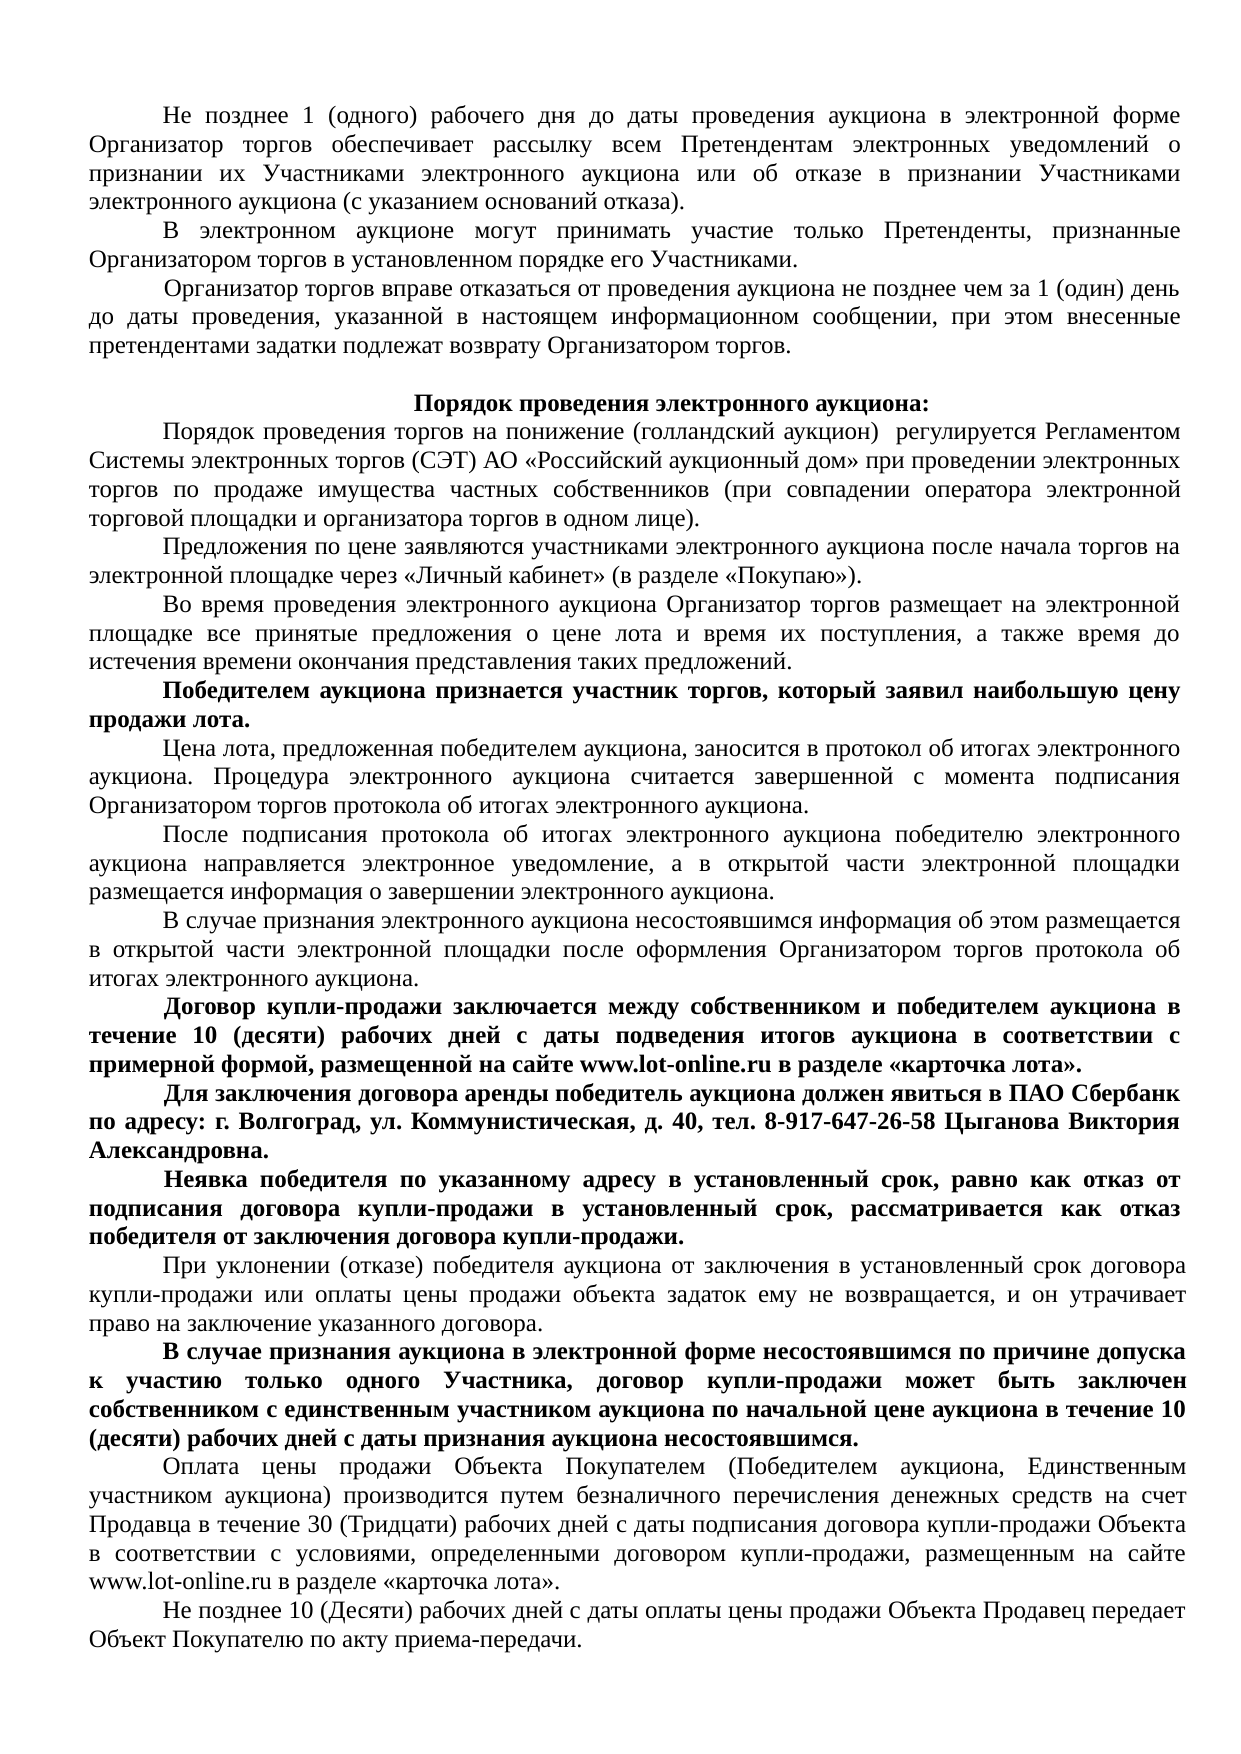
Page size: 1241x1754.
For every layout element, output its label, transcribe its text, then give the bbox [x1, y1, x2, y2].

text Предложения по цене заявляются участниками электронного аукциона после начала торгов на электронной площадке через «Личный кабинет» (в разделе «Покупаю»). [89, 531, 1181, 589]
text В случае признания аукциона в электронной форме несостоявшимся по причине допуска к участию только одного Участника, договор купли-продажи может быть заключен собственником с единственным участником аукциона по начальной цене аукциона в течение 10 (десяти) рабочих дней с даты признания аукциона несостоявшимся. [89, 1336, 1187, 1451]
text Победителем аукциона признается участник торгов, который заявил наибольшую цену продажи лота. [89, 675, 1181, 733]
text Оплата цены продажи Объекта Покупателем (Победителем аукциона, Единственным участником аукциона) производится путем безналичного перечисления денежных средств на счет Продавца в течение 30 (Тридцати) рабочих дней с даты подписания договора купли-продажи Объекта в соответствии с условиями, определенными договором купли-продажи, размещенным на сайте www.lot-online.ru в разделе «карточка лота». [89, 1451, 1187, 1595]
text Договор купли-продажи заключается между собственником и победителем аукциона в течение 10 (десяти) рабочих дней с даты подведения итогов аукциона в соответствии с примерной формой, размещенной на сайте www.lot-online.ru в разделе «карточка лота». [89, 991, 1181, 1078]
text Порядок проведения торгов на понижение (голландский аукцион) регулируется Регламентом Системы электронных торгов (СЭТ) АО «Российский аукционный дом» при проведении электронных торгов по продаже имущества частных собственников (при совпадении оператора электронной торговой площадки и организатора торгов в одном лице). [89, 416, 1181, 531]
text Не позднее 10 (Десяти) рабочих дней с даты оплаты цены продажи Объекта Продавец передает Объект Покупателю по акту приема-передачи. [89, 1595, 1187, 1653]
text Неявка победителя по указанному адресу в установленный срок, равно как отказ от подписания договора купли-продажи в установленный срок, рассматривается как отказ победителя от заключения договора купли-продажи. [89, 1164, 1181, 1250]
text Не позднее 1 (одного) рабочего дня до даты проведения аукциона в электронной форме Организатор торгов обеспечивает рассылку всем Претендентам электронных уведомлений о признании их Участниками электронного аукциона или об отказе в признании Участниками электронного аукциона (с указанием оснований отказа). [89, 100, 1181, 215]
text Во время проведения электронного аукциона Организатор торгов размещает на электронной площадке все принятые предложения о цене лота и время их поступления, а также время до истечения времени окончания представления таких предложений. [89, 589, 1181, 675]
text При уклонении (отказе) победителя аукциона от заключения в установленный срок договора купли-продажи или оплаты цены продажи объекта задаток ему не возвращается, и он утрачивает право на заключение указанного договора. [89, 1250, 1187, 1336]
text Цена лота, предложенная победителем аукциона, заносится в протокол об итогах электронного аукциона. Процедура электронного аукциона считается завершенной с момента подписания Организатором торгов протокола об итогах электронного аукциона. [89, 733, 1181, 819]
text Порядок проведения электронного аукциона: [89, 388, 1181, 416]
text В электронном аукционе могут принимать участие только Претенденты, признанные Организатором торгов в установленном порядке его Участниками. [89, 215, 1181, 273]
text Организатор торгов вправе отказаться от проведения аукциона не позднее чем за 1 (один) день до даты проведения, указанной в настоящем информационном сообщении, при этом внесенные претендентами задатки подлежат возврату Организатором торгов. [89, 273, 1181, 359]
text В случае признания электронного аукциона несостоявшимся информация об этом размещается в открытой части электронной площадки после оформления Организатором торгов протокола об итогах электронного аукциона. [89, 905, 1181, 991]
text Для заключения договора аренды победитель аукциона должен явиться в ПАО Сбербанк по адресу: г. Волгоград, ул. Коммунистическая, д. 40, тел. 8-917-647-26-58 Цыганова Виктория Александровна. [89, 1078, 1181, 1164]
text После подписания протокола об итогах электронного аукциона победителю электронного аукциона направляется электронное уведомление, а в открытой части электронной площадки размещается информация о завершении электронного аукциона. [89, 819, 1181, 905]
